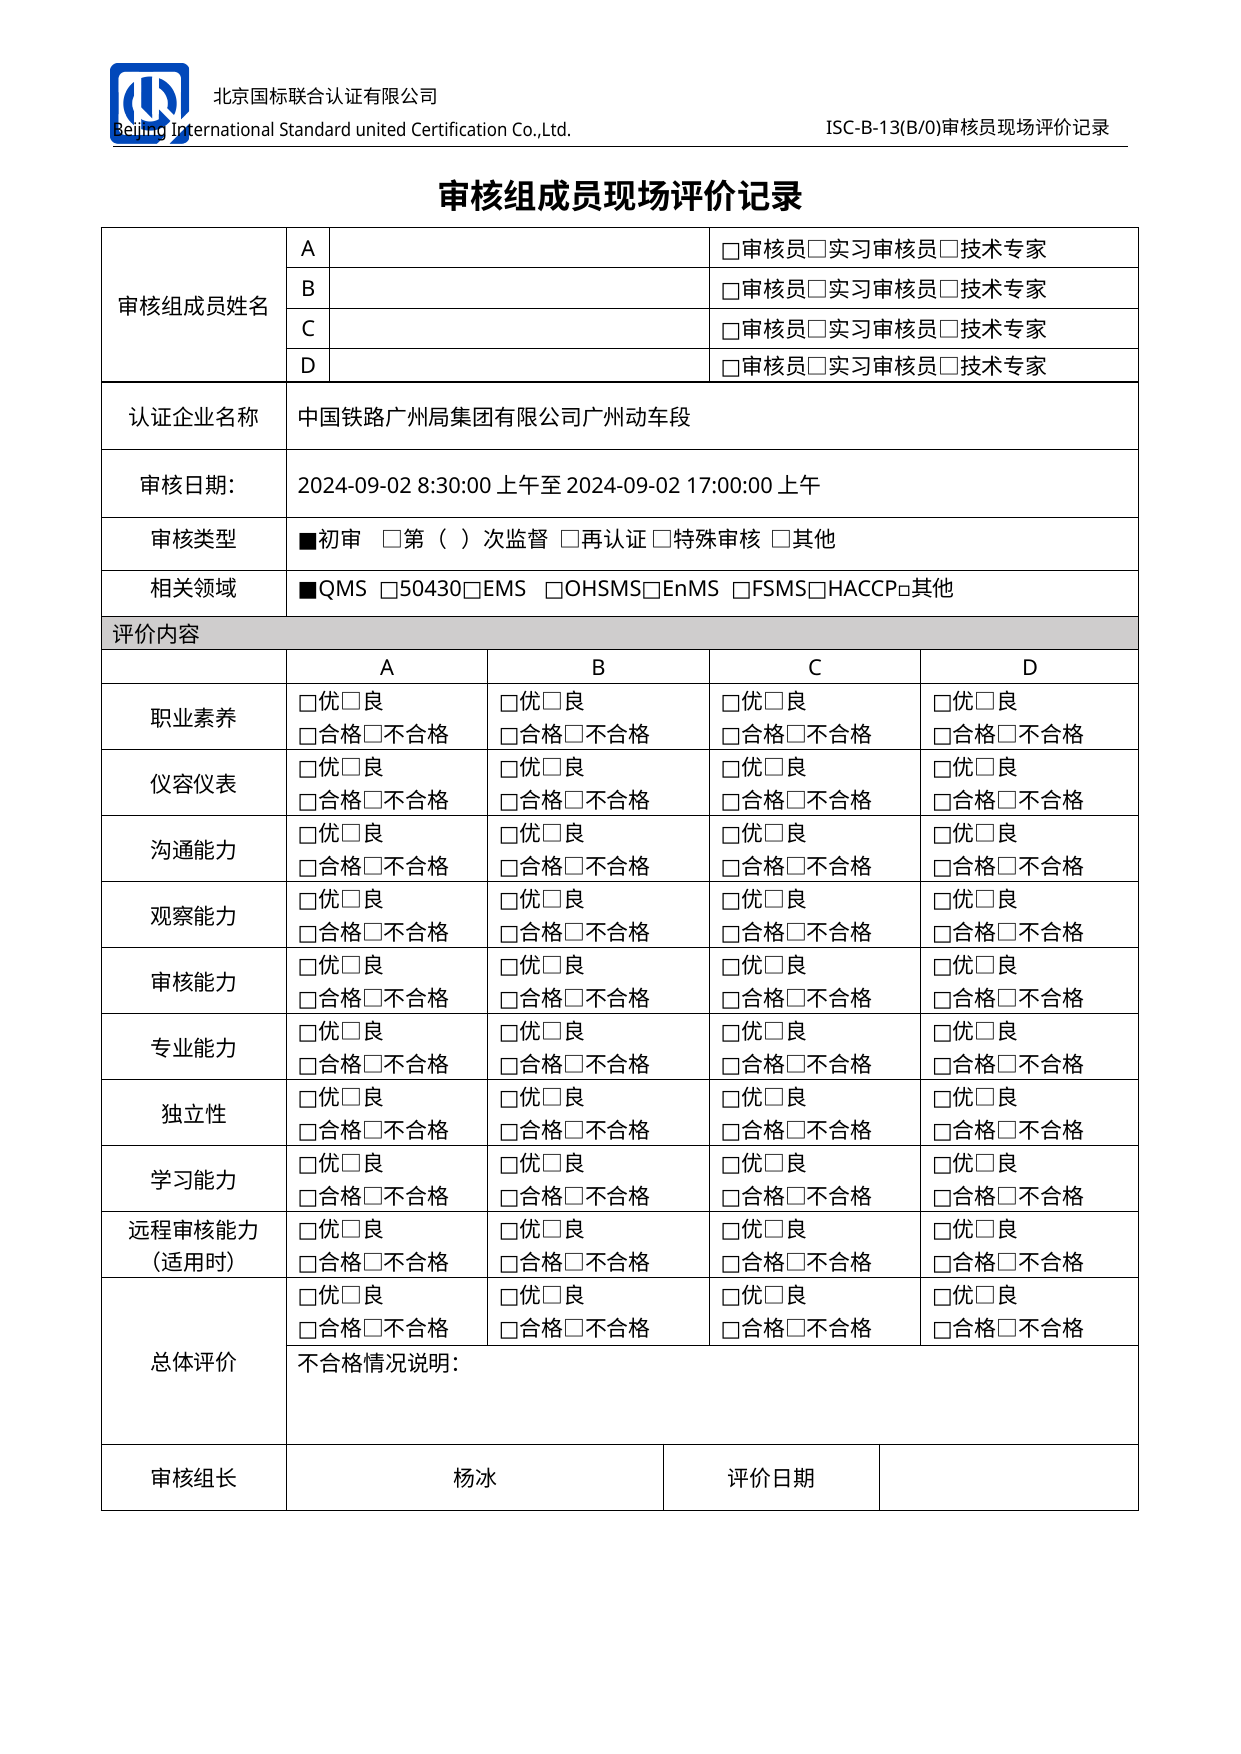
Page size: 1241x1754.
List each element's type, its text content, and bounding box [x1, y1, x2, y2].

table_cell C [710, 650, 920, 683]
table_cell □优□良 □合格□不合格 [488, 1278, 709, 1345]
table_cell □优□良 □合格□不合格 [287, 684, 487, 749]
table_cell 沟通能力 [102, 816, 286, 881]
table_cell □优□良 □合格□不合格 [488, 750, 709, 815]
table_cell □优□良 □合格□不合格 [488, 1212, 709, 1277]
table_cell B [287, 268, 329, 308]
table_cell □优□良 □合格□不合格 [710, 684, 920, 749]
table_cell ■初审 □第（ ）次监督 □再认证 □特殊审核 □其他 [287, 518, 1138, 570]
table_cell 远程审核能力 （适用时） [102, 1212, 286, 1277]
text 审核组成员现场评价记录 [112, 162, 1128, 227]
table_cell 审核类型 [102, 518, 286, 570]
table_cell □审核员□实习审核员□技术专家 [710, 268, 1138, 308]
picture [110, 63, 190, 144]
table_cell □优□良 □合格□不合格 [287, 948, 487, 1013]
table_cell 独立性 [102, 1080, 286, 1145]
table_cell □优□良 □合格□不合格 [710, 948, 920, 1013]
table_cell □优□良 □合格□不合格 [921, 816, 1138, 881]
table_cell □优□良 □合格□不合格 [921, 1146, 1138, 1211]
table_cell □优□良 □合格□不合格 [287, 1212, 487, 1277]
table_cell 仪容仪表 [102, 750, 286, 815]
table_cell 职业素养 [102, 684, 286, 749]
table_cell □优□良 □合格□不合格 [921, 1278, 1138, 1345]
table_header [330, 228, 709, 267]
table_cell B [488, 650, 709, 683]
table_cell □优□良 □合格□不合格 [488, 1146, 709, 1211]
table_cell [330, 268, 709, 308]
table_cell □优□良 □合格□不合格 [710, 1146, 920, 1211]
table_cell □优□良 □合格□不合格 [488, 882, 709, 947]
table_cell □优□良 □合格□不合格 [287, 1146, 487, 1211]
table_cell 观察能力 [102, 882, 286, 947]
table_cell □优□良 □合格□不合格 [710, 1212, 920, 1277]
table_cell □优□良 □合格□不合格 [710, 1080, 920, 1145]
table_cell □优□良 □合格□不合格 [710, 816, 920, 881]
table_cell 评价内容 [102, 617, 1138, 649]
table_cell 总体评价 [102, 1278, 286, 1443]
table_cell D [287, 349, 329, 381]
table_cell 专业能力 [102, 1014, 286, 1079]
table_cell □审核员□实习审核员□技术专家 [710, 309, 1138, 348]
table_cell ■QMS □50430□EMS □OHSMS□EnMS □FSMS□HACCP□其他 [287, 571, 1138, 616]
table_cell □优□良 □合格□不合格 [921, 1014, 1138, 1079]
table_cell 认证企业名称 [102, 383, 286, 449]
table_cell [330, 309, 709, 348]
table_cell □优□良 □合格□不合格 [488, 816, 709, 881]
table_cell □优□良 □合格□不合格 [287, 1080, 487, 1145]
table_cell 不合格情况说明： [287, 1346, 1138, 1443]
table_cell [102, 650, 286, 683]
table_cell [330, 349, 709, 381]
table_cell 相关领域 [102, 571, 286, 616]
table_cell □优□良 □合格□不合格 [921, 948, 1138, 1013]
table_cell D [921, 650, 1138, 683]
table_cell 评价日期 [664, 1445, 879, 1509]
table_cell 杨冰 [287, 1445, 663, 1509]
table_header 审核组成员姓名 [102, 228, 286, 381]
table_cell □优□良 □合格□不合格 [921, 1080, 1138, 1145]
table_header □审核员□实习审核员□技术专家 [710, 228, 1138, 267]
table_cell □优□良 □合格□不合格 [287, 882, 487, 947]
table_cell □优□良 □合格□不合格 [287, 750, 487, 815]
table_cell □优□良 □合格□不合格 [488, 1080, 709, 1145]
table_cell □优□良 □合格□不合格 [921, 882, 1138, 947]
table_cell 中国铁路广州局集团有限公司广州动车段 [287, 383, 1138, 449]
table_cell C [287, 309, 329, 348]
table_cell □优□良 □合格□不合格 [921, 750, 1138, 815]
table_cell 学习能力 [102, 1146, 286, 1211]
table_header A [287, 228, 329, 267]
table_cell □优□良 □合格□不合格 [287, 1014, 487, 1079]
table_cell □优□良 □合格□不合格 [287, 816, 487, 881]
table_cell [880, 1445, 1138, 1509]
table_cell 审核组长 [102, 1445, 286, 1509]
table_cell □优□良 □合格□不合格 [710, 750, 920, 815]
table_cell □优□良 □合格□不合格 [488, 948, 709, 1013]
table_cell 审核能力 [102, 948, 286, 1013]
table_cell □优□良 □合格□不合格 [921, 1212, 1138, 1277]
table_cell □审核员□实习审核员□技术专家 [710, 349, 1138, 381]
table_cell A [287, 650, 487, 683]
table_cell □优□良 □合格□不合格 [710, 1014, 920, 1079]
table_cell □优□良 □合格□不合格 [488, 1014, 709, 1079]
table_cell □优□良 □合格□不合格 [710, 882, 920, 947]
table_cell 审核日期： [102, 450, 286, 517]
table_cell □优□良 □合格□不合格 [287, 1278, 487, 1345]
table_cell 2024-09-02 8:30:00上午至2024-09-02 17:00:00上午 [287, 450, 1138, 517]
table_cell □优□良 □合格□不合格 [921, 684, 1138, 749]
table_cell □优□良 □合格□不合格 [710, 1278, 920, 1345]
table_cell □优□良 □合格□不合格 [488, 684, 709, 749]
